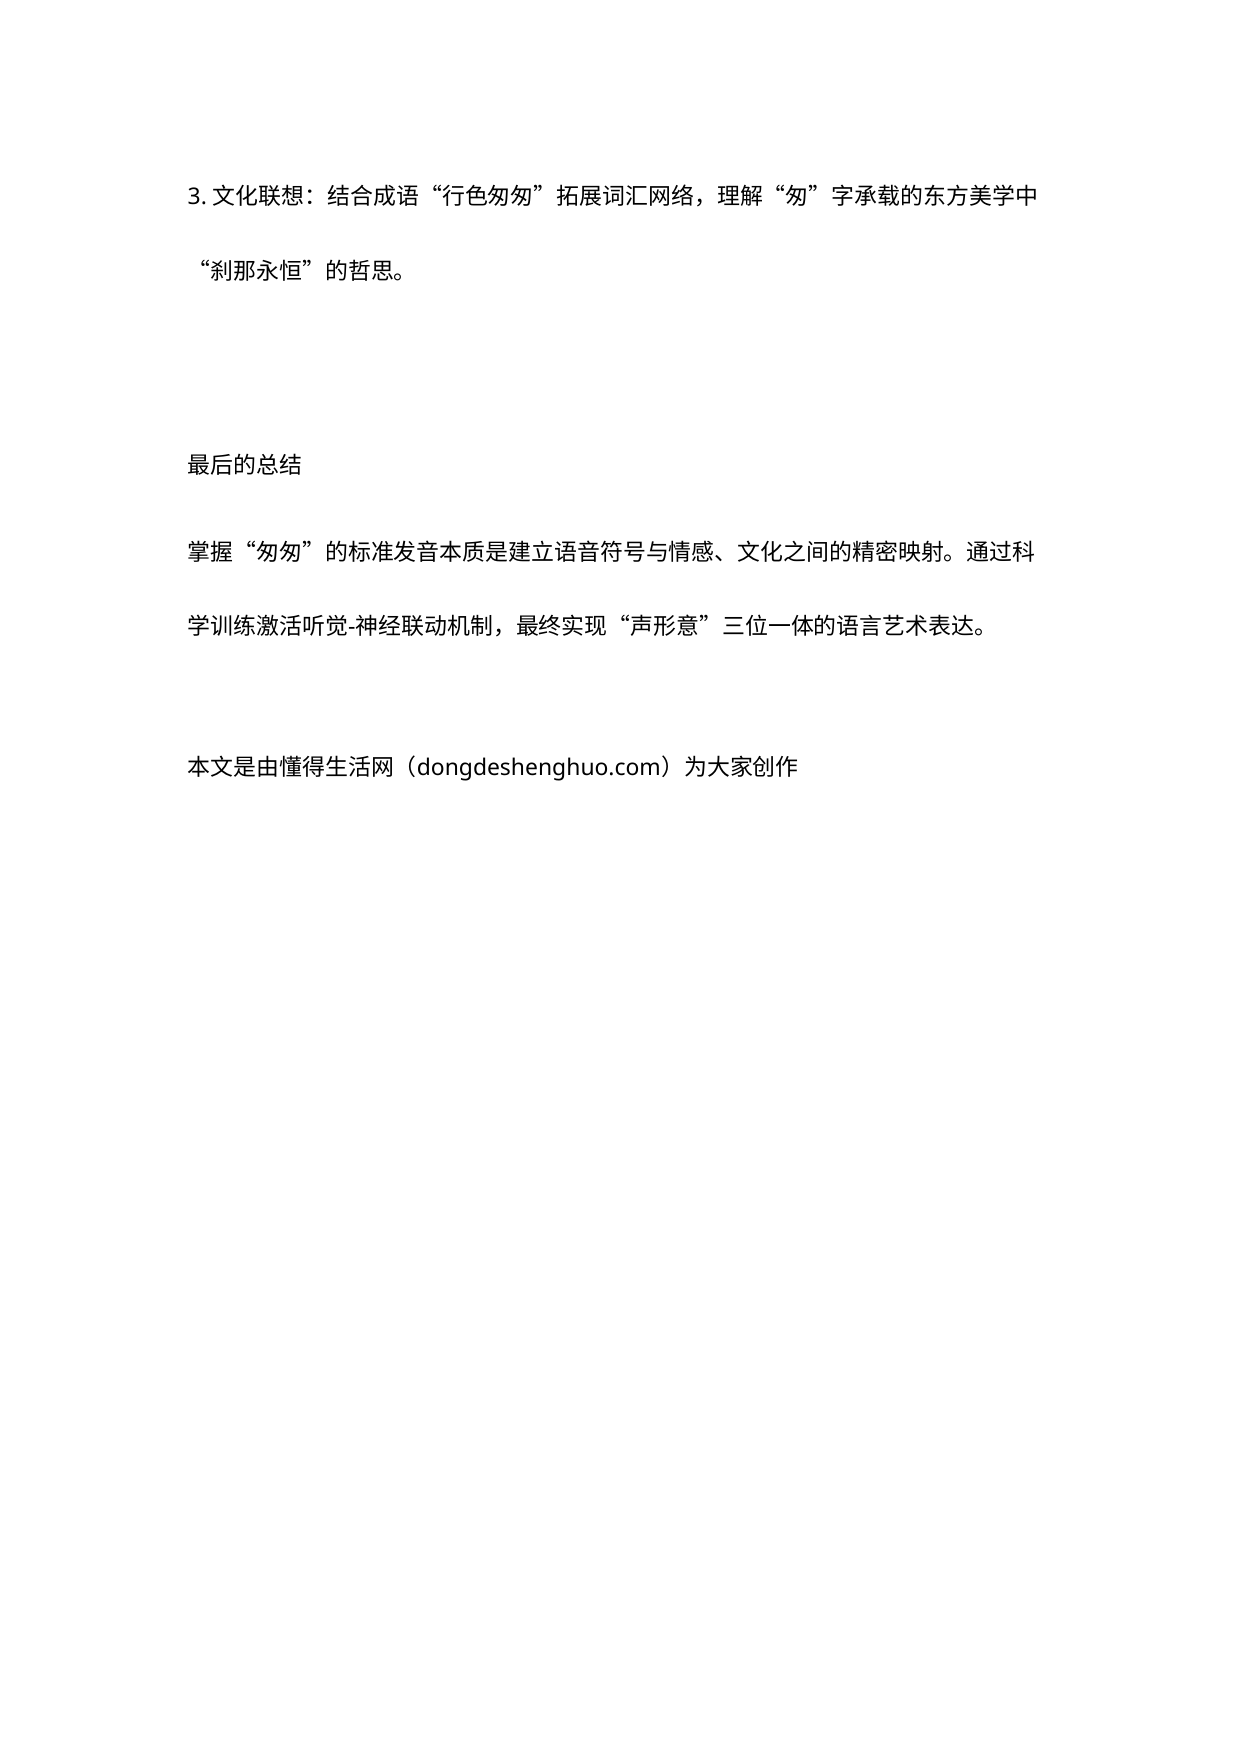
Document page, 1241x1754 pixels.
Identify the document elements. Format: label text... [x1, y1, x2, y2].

text 掌握“匆匆”的标准发音本质是建立语音符号与情感、文化之间的精密映射。通过科学训练激活听觉-神经联动机制，最终实现“声形意”三位一体的语言艺术表达。 [187, 517, 1053, 657]
text 本文是由懂得生活网（dongdeshenghuo.com）为大家创作 [187, 733, 1053, 798]
text 最后的总结 [187, 431, 1053, 496]
text 3. 文化联想：结合成语“行色匆匆”拓展词汇网络，理解“匆”字承载的东方美学中“刹那永恒”的哲思。 [187, 162, 1053, 302]
